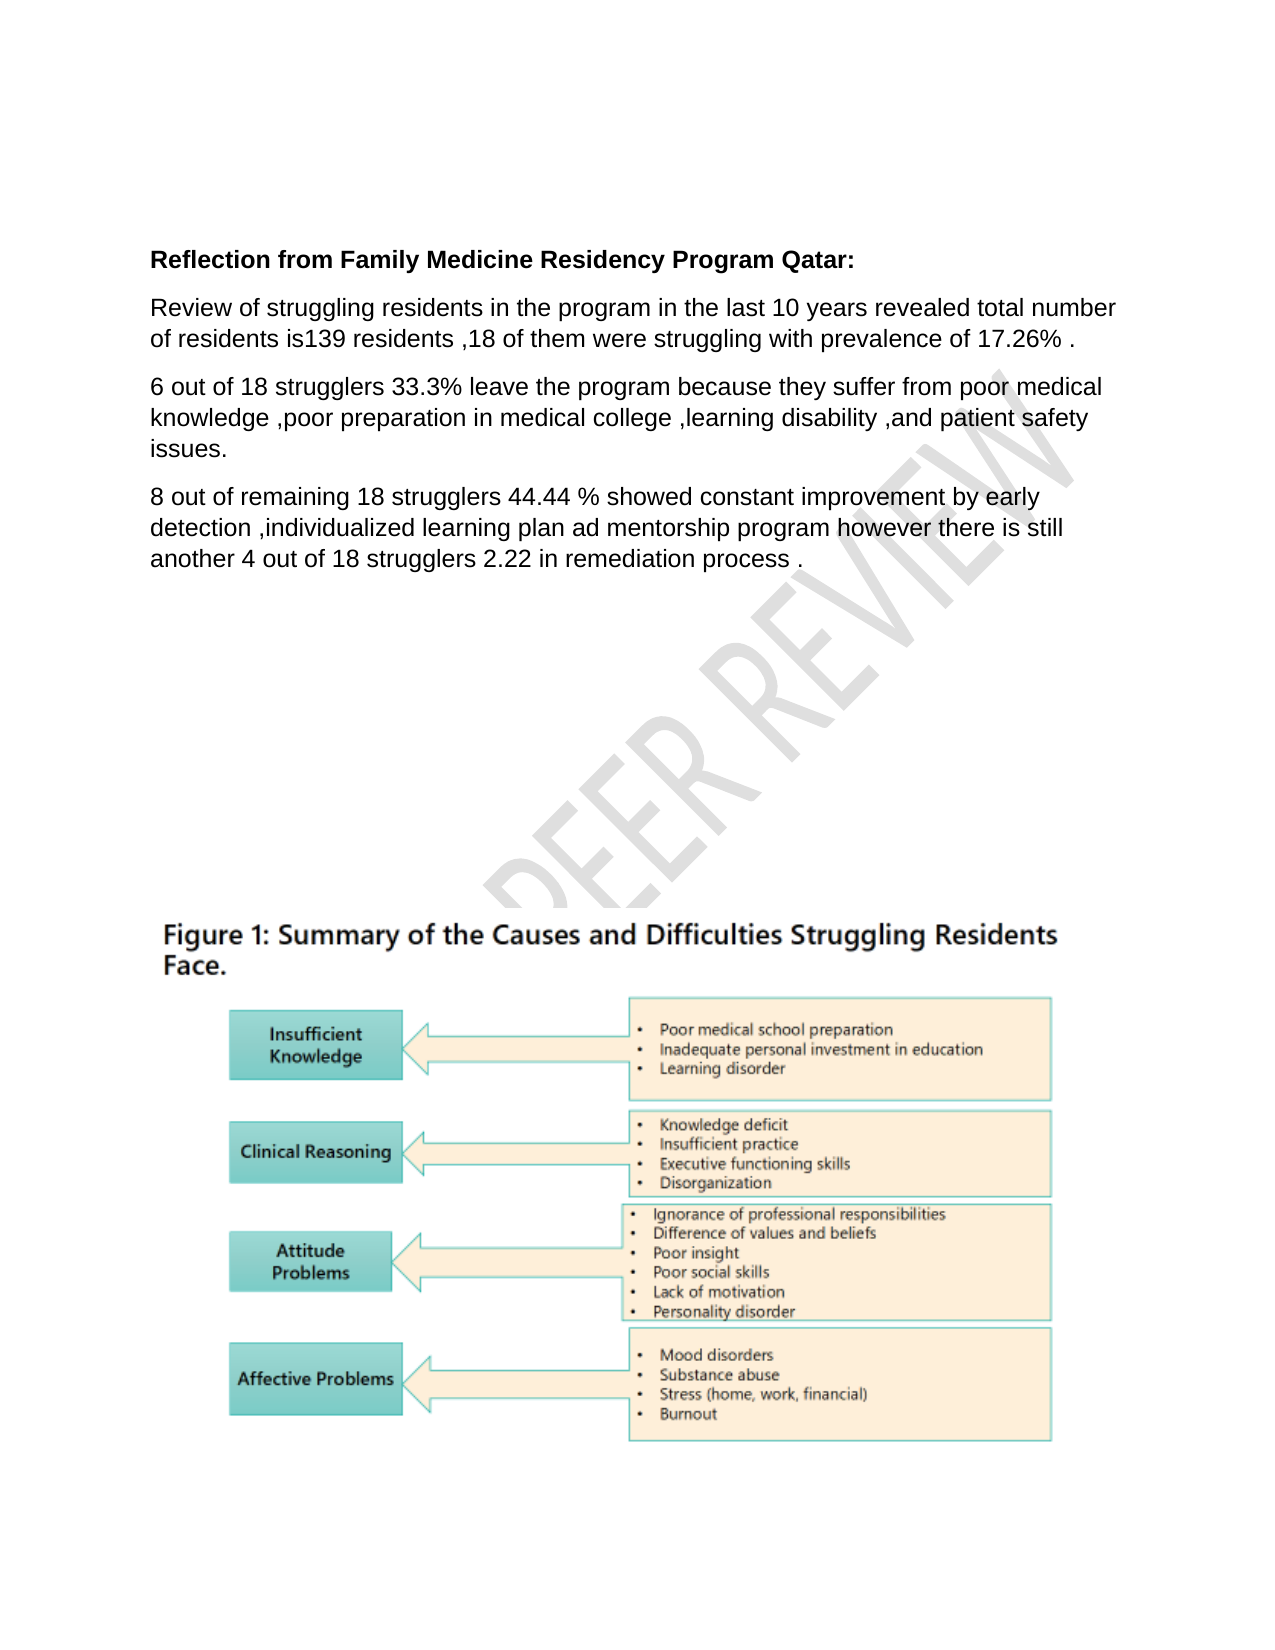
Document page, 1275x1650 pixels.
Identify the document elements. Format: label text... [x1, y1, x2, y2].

picture [150, 908, 1125, 1457]
text 6 out of 18 strugglers 33.3% leave the program because they suffer from poor medical knowledge ,poor preparation in medical college ,learning disability ,and patient safety issues. [150, 372, 1125, 463]
text Reflection from Family Medicine Residency Program Qatar: [150, 245, 1125, 274]
text 8 out of remaining 18 strugglers 44.44 % showed constant improvement by early detection ,individualized learning plan ad mentorship program however there is still another 4 out of 18 strugglers 2.22 in remediation process . [150, 482, 1125, 572]
text Review of struggling residents in the program in the last 10 years revealed total number of residents is139 residents ,18 of them were struggling with prevalence of 17.26% . [150, 293, 1125, 353]
